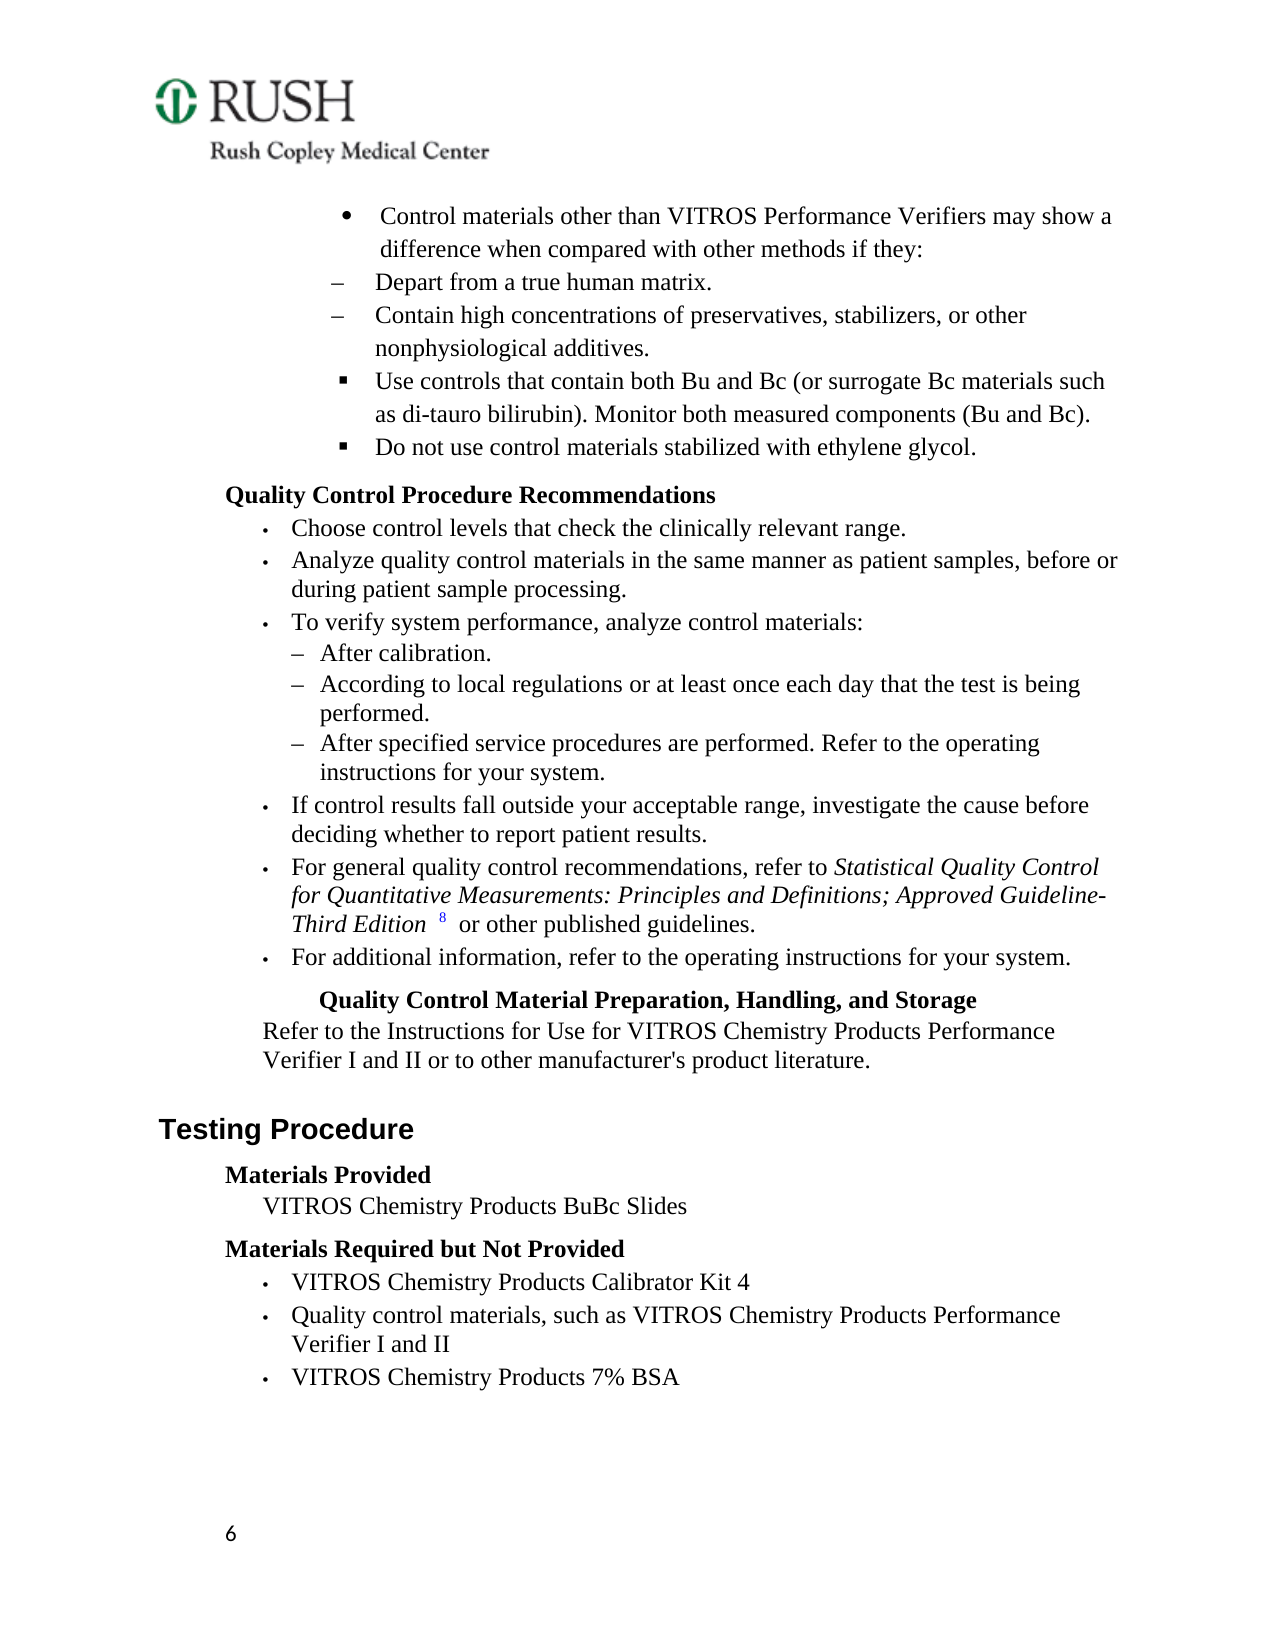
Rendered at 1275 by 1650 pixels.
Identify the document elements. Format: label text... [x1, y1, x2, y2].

picture [150, 75, 494, 169]
list To verify system performance, analyze control materials: [262, 607, 1125, 636]
list Control materials other than VITROS Performance Verifiers may show a difference when compared with other methods if they: [342, 201, 1125, 263]
text Refer to the Instructions for Use for VITROS Chemistry Products Performance Verifier I and II or to other manufacturer's product literature. [262, 1016, 1117, 1074]
text Materials Required but Not Provided [225, 1234, 1125, 1263]
list Analyze quality control materials in the same manner as patient samples, before or during patient sample processing. [262, 546, 1125, 603]
text – After specified service procedures are performed. Refer to the operating instructions for your system. [291, 728, 1125, 786]
text Testing Procedure [158, 1112, 1117, 1146]
text Materials Provided [225, 1160, 1125, 1189]
list If control results fall outside your acceptable range, investigate the cause before deciding whether to report patient results. [262, 790, 1125, 848]
text Quality Control Procedure Recommendations [225, 480, 1125, 508]
list Do not use control materials stabilized with ethylene glycol. [337, 432, 1125, 461]
list VITROS Chemistry Products Calibrator Kit 4 [262, 1267, 1125, 1296]
text VITROS Chemistry Products BuBc Slides [262, 1191, 1117, 1220]
text – Contain high concentrations of preservatives, stabilizers, or other nonphysiological additives. [150, 300, 1125, 362]
list Choose control levels that check the clinically relevant range. [262, 513, 1125, 541]
list Use controls that contain both Bu and Bc (or surrogate Bc materials such as di-tauro bilirubin). Monitor both measured components (Bu and Bc). [337, 366, 1125, 428]
list For general quality control recommendations, refer to Statistical Quality Control for Quantitative Measurements: Principles and Definitions; Approved Guideline-Third Edition 8 or other published guidelines. [262, 852, 1125, 938]
text Quality Control Material Preparation, Handling, and Storage [225, 986, 1125, 1014]
text – After calibration. [291, 638, 1125, 667]
text – Depart from a true human matrix. [150, 267, 1125, 296]
list For additional information, refer to the operating instructions for your system. [262, 942, 1125, 971]
list VITROS Chemistry Products 7% BSA [262, 1362, 1125, 1391]
list Quality control materials, such as VITROS Chemistry Products Performance Verifier I and II [262, 1300, 1125, 1358]
text – According to local regulations or at least once each day that the test is being performed. [291, 669, 1125, 726]
